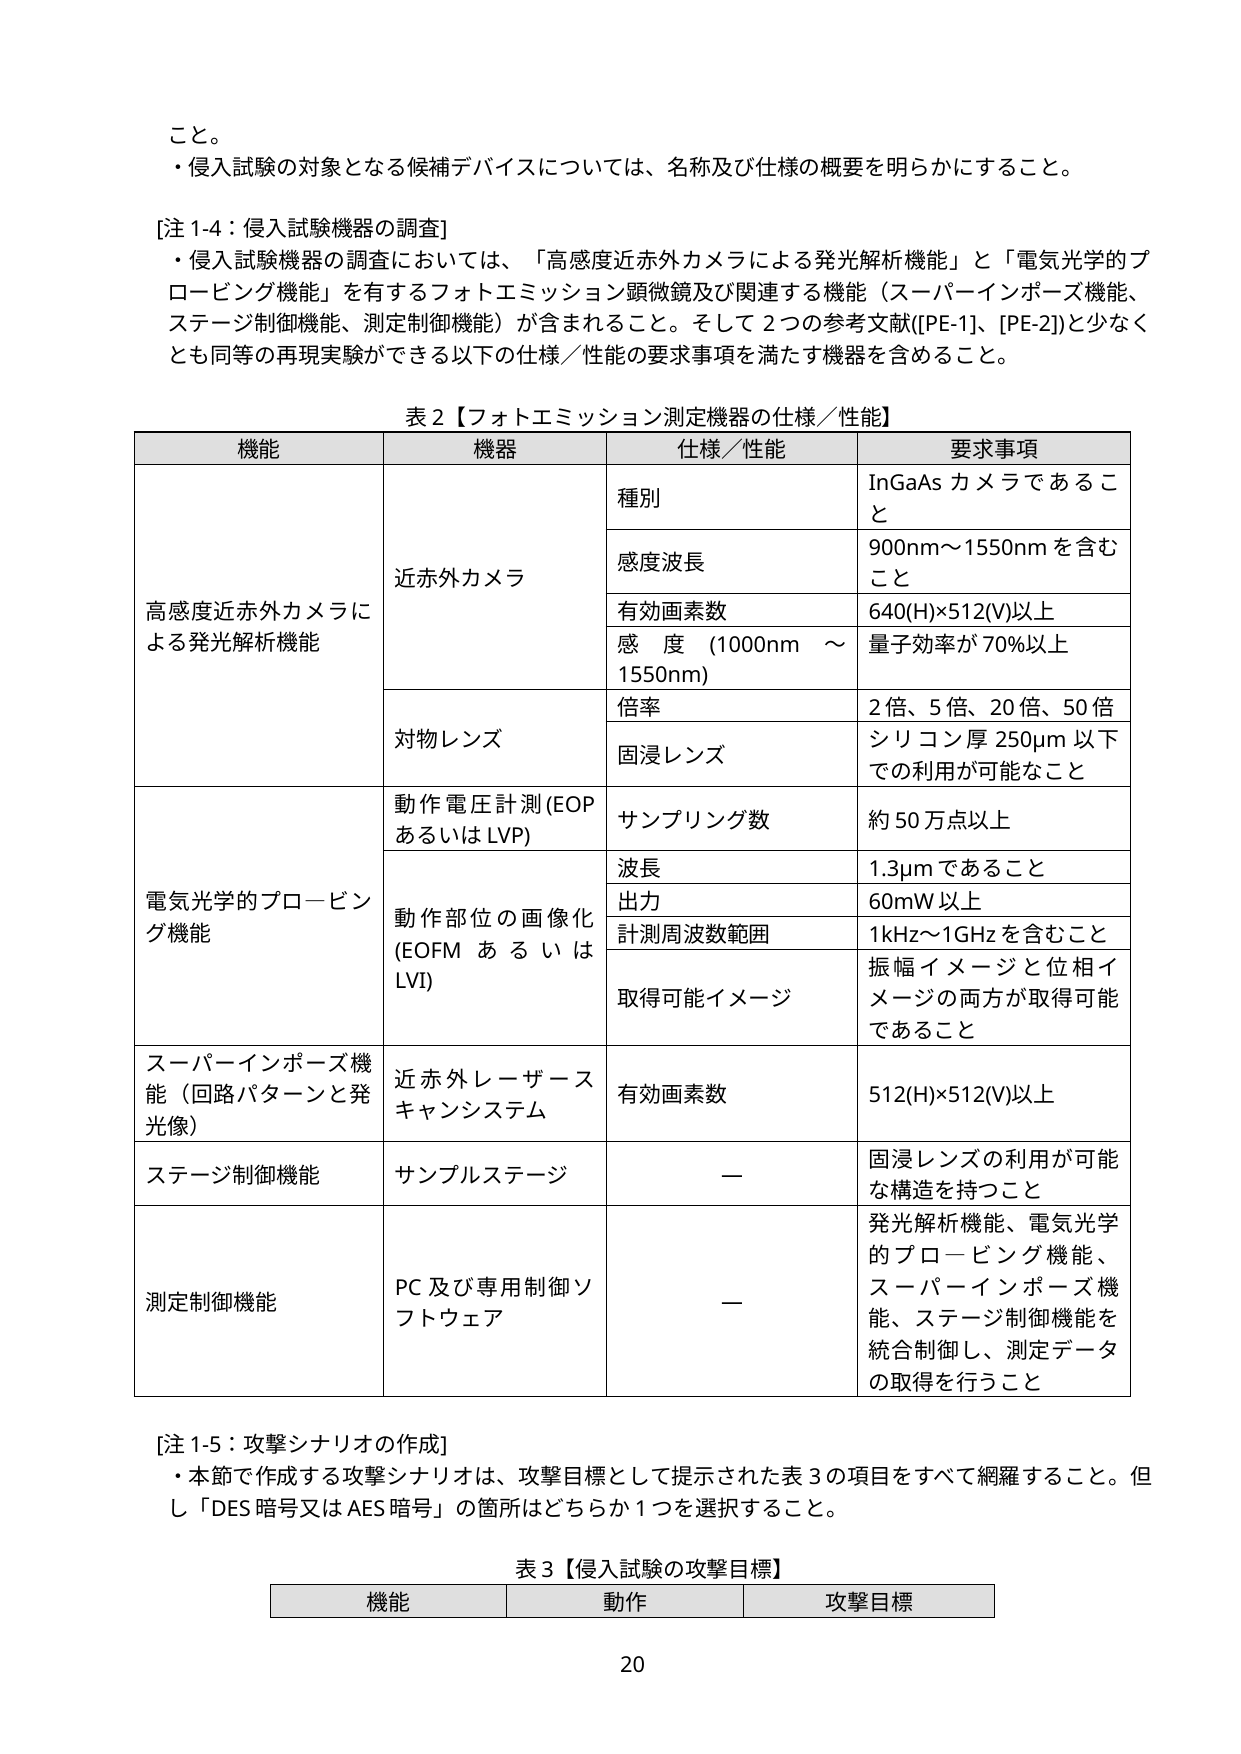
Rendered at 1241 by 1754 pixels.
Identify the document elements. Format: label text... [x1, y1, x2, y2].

table_header 攻撃目標 [744, 1585, 994, 1617]
table_cell 512(H)×512(V)以上 [858, 1046, 1130, 1141]
table_cell PC及び専用制御ソフトウェア [384, 1206, 606, 1396]
table_cell サンプリング数 [607, 787, 857, 850]
table_cell ― [607, 1206, 857, 1396]
table_cell 1.3μmであること [858, 851, 1130, 883]
table_cell 高感度近赤外カメラによる発光解析機能 [135, 465, 383, 786]
table_cell 感度波長 [607, 530, 857, 593]
text 表3【侵入試験の攻撃目標】 [134, 1552, 1153, 1584]
table_cell 近赤外レーザースキャンシステム [384, 1046, 606, 1141]
table_cell 有効画素数 [607, 1046, 857, 1141]
table_header 仕様／性能 [607, 433, 857, 464]
text [注1-5：攻撃シナリオの作成] [134, 1427, 1153, 1459]
table_cell サンプルステージ [384, 1142, 606, 1205]
table_header 動作 [507, 1585, 743, 1617]
table_cell 量子効率が70%以上 [858, 627, 1130, 688]
text [注1-4：侵入試験機器の調査] [134, 211, 1153, 243]
table_header 機能 [135, 433, 383, 464]
table_cell 発光解析機能、電気光学的プロ―ビング機能、スーパーインポーズ機能、ステージ制御機能を統合制御し、測定データの取得を行うこと [858, 1206, 1130, 1396]
table_cell 倍率 [607, 690, 857, 721]
table_cell 振幅イメージと位相イメージの両方が取得可能であること [858, 950, 1130, 1045]
table_cell 900nm～1550nmを含むこと [858, 530, 1130, 593]
table_cell 640(H)×512(V)以上 [858, 594, 1130, 626]
table_cell 動作部位の画像化(EOFMあるいはLVI) [384, 851, 606, 1045]
table_cell 約50万点以上 [858, 787, 1130, 850]
table_cell InGaAsカメラであること [858, 465, 1130, 528]
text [167, 118, 1153, 150]
text ・侵入試験機器の調査においては、「高感度近赤外カメラによる発光解析機能」と「電気光学的プロービング機能」を有するフォトエミッション顕微鏡及び関連する機能（スーパーインポーズ機能、ステージ制御機能、測定制御機能）が含まれること。そして2つの参考文献([PE-1]、[PE-2])と少なくとも同等の再現実験ができる以下の仕様／性能の要求事項を満たす機器を含めること。 [167, 243, 1153, 370]
table_cell 2倍、5倍、20倍、50倍 [858, 690, 1130, 721]
text ・侵入試験の対象となる候補デバイスについては、名称及び仕様の概要を明らかにすること。 [167, 150, 1153, 181]
table_cell 動作電圧計測(EOPあるいはLVP) [384, 787, 606, 850]
table_cell シリコン厚250μm以下での利用が可能なこと [858, 722, 1130, 786]
table_cell ― [607, 1142, 857, 1205]
table_cell 電気光学的プロ―ビング機能 [135, 787, 383, 1045]
table_cell 出力 [607, 884, 857, 916]
text ・本節で作成する攻撃シナリオは、攻撃目標として提示された表3の項目をすべて網羅すること。但し「DES暗号又はAES暗号」の箇所はどちらか1つを選択すること。 [167, 1459, 1153, 1522]
table_cell 対物レンズ [384, 690, 606, 786]
table_header 要求事項 [858, 433, 1130, 464]
table_cell スーパーインポーズ機能（回路パターンと発光像） [135, 1046, 383, 1141]
table_cell 計測周波数範囲 [607, 917, 857, 949]
table_header 機器 [384, 433, 606, 464]
table_cell 取得可能イメージ [607, 950, 857, 1045]
table_cell 固浸レンズ [607, 722, 857, 786]
table_cell ステージ制御機能 [135, 1142, 383, 1205]
text 表2【フォトエミッション測定機器の仕様／性能】 [134, 399, 1153, 431]
table_cell 感度(1000nm～1550nm) [607, 627, 857, 688]
table_cell 60mW以上 [858, 884, 1130, 916]
table_cell 波長 [607, 851, 857, 883]
table_cell 測定制御機能 [135, 1206, 383, 1396]
table_cell 近赤外カメラ [384, 465, 606, 688]
table_cell 種別 [607, 465, 857, 528]
table_cell 有効画素数 [607, 594, 857, 626]
table_cell 1kHz～1GHzを含むこと [858, 917, 1130, 949]
table_cell 固浸レンズの利用が可能な構造を持つこと [858, 1142, 1130, 1205]
table_header 機能 [271, 1585, 506, 1617]
